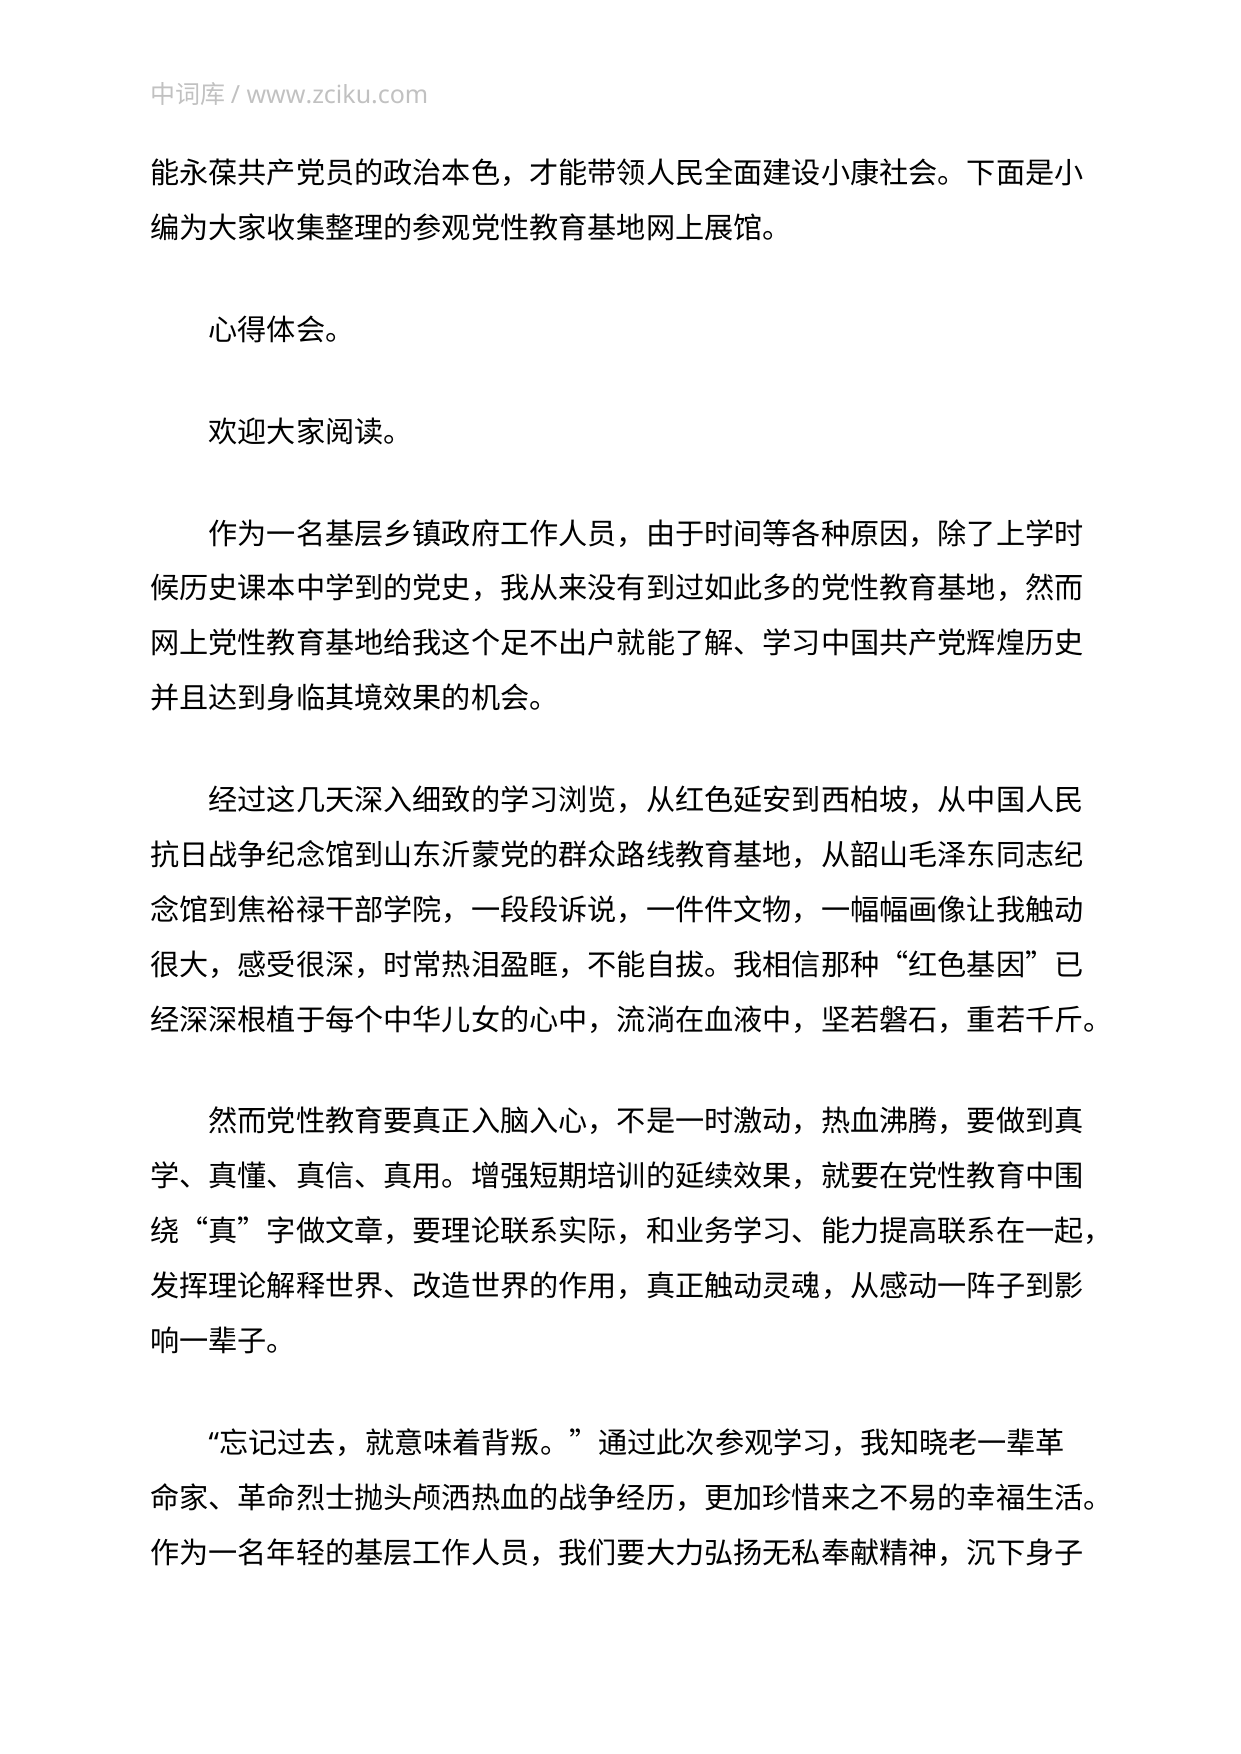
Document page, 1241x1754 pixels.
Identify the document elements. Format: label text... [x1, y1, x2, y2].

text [150, 1419, 1090, 1572]
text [150, 150, 1090, 247]
text 然而党性教育要真正入脑入心，不是一时激动，热血沸腾，要做到真学、真懂、真信、真用。增强短期培训的延续效果，就要在党性教育中围绕“真”字做文章，要理论联系实际，和业务学习、能力提高联系在一起，发挥理论解释世界、改造世界的作用，真正触动灵魂，从感动一阵子到影响一辈子。 [150, 1098, 1090, 1360]
text 欢迎大家阅读。 [150, 408, 1090, 451]
text 经过这几天深入细致的学习浏览，从红色延安到西柏坡，从中国人民抗日战争纪念馆到山东沂蒙党的群众路线教育基地，从韶山毛泽东同志纪念馆到焦裕禄干部学院，一段段诉说，一件件文物，一幅幅画像让我触动很大，感受很深，时常热泪盈眶，不能自拔。我相信那种“红色基因”已经深深根植于每个中华儿女的心中，流淌在血液中，坚若磐石，重若千斤。 [150, 777, 1090, 1038]
text 作为一名基层乡镇政府工作人员，由于时间等各种原因，除了上学时候历史课本中学到的党史，我从来没有到过如此多的党性教育基地，然而网上党性教育基地给我这个足不出户就能了解、学习中国共产党辉煌历史并且达到身临其境效果的机会。 [150, 510, 1090, 717]
text 心得体会。 [150, 307, 1090, 349]
